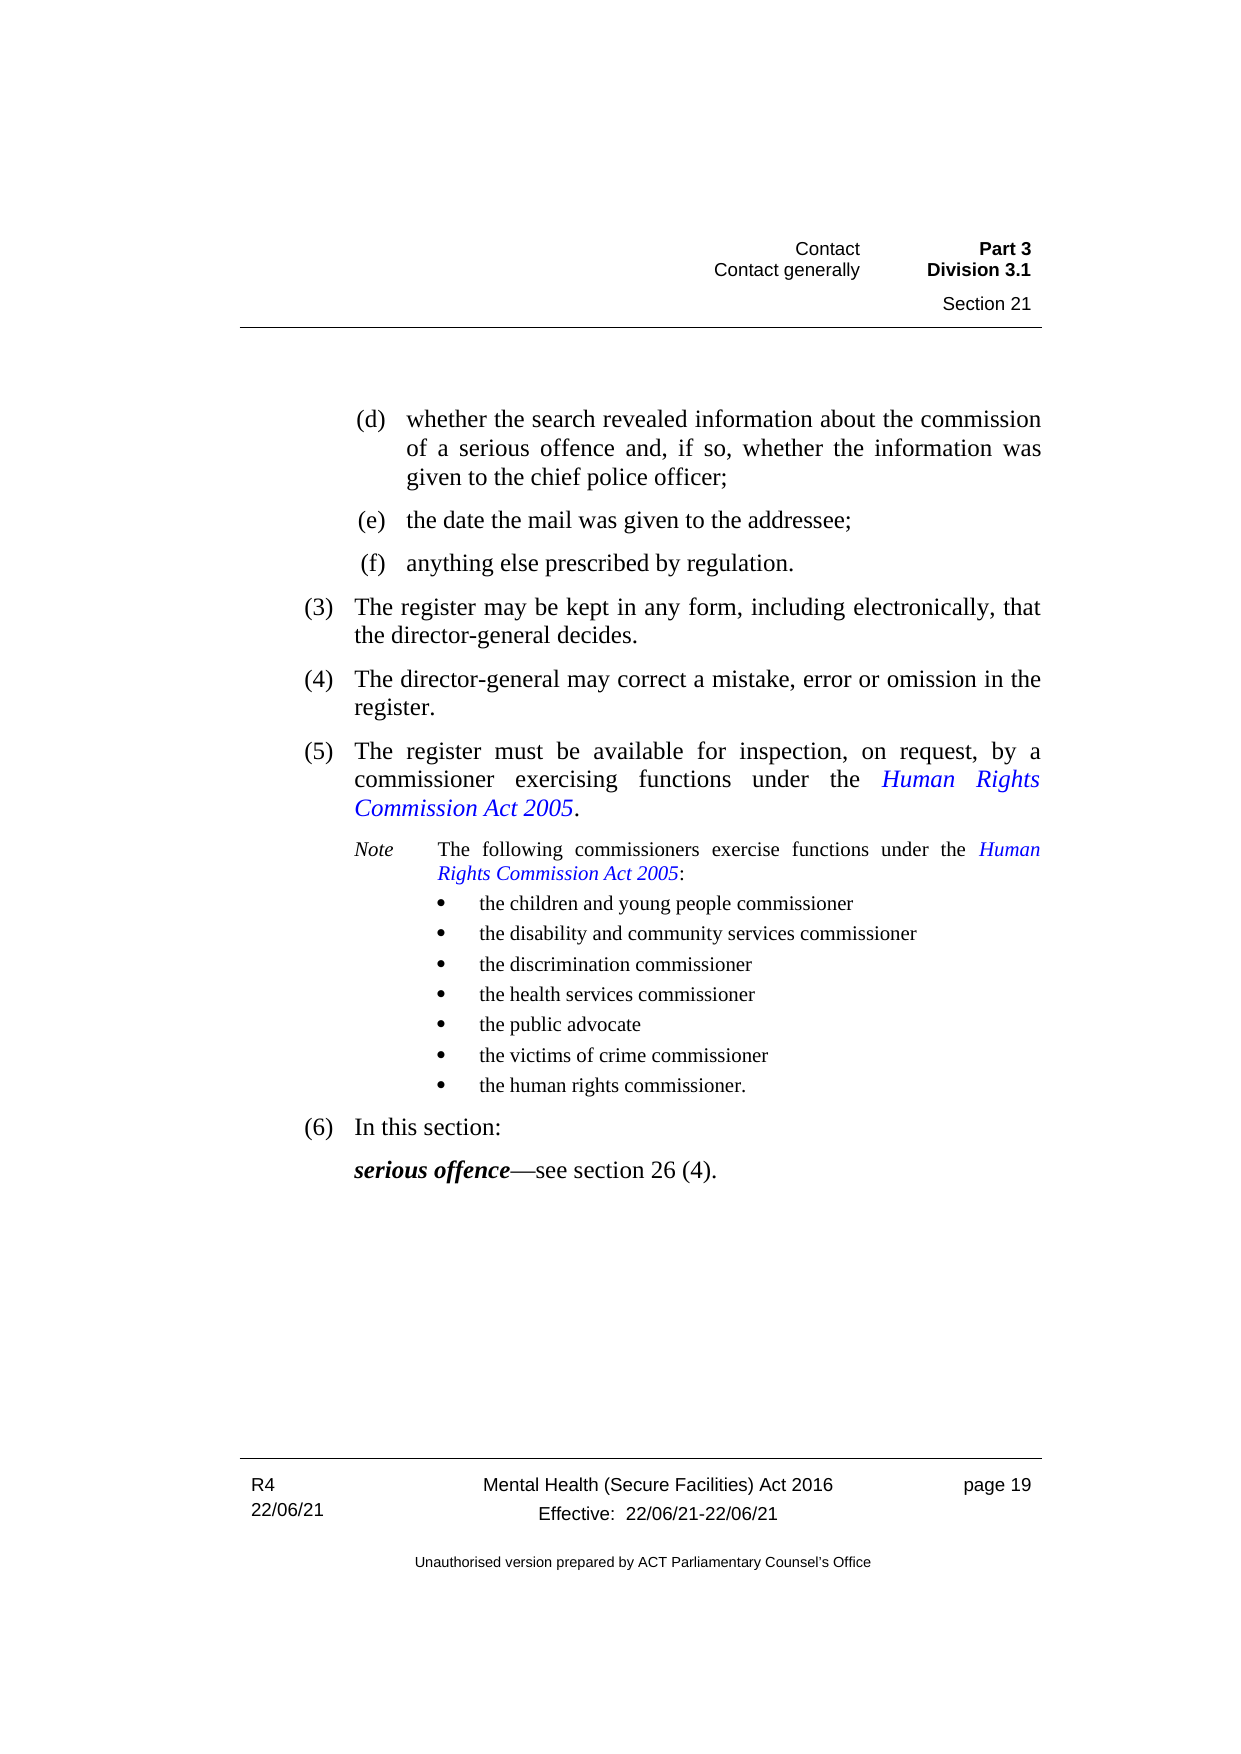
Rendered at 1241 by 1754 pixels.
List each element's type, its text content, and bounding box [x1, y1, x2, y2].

text  the health services commissioner [437, 982, 1042, 1006]
text (3) The register may be kept in any form, including electronically, that the director-general decides. [239, 592, 1042, 649]
text  the human rights commissioner. [437, 1073, 1042, 1097]
text (6) In this section: [239, 1112, 1042, 1140]
text serious offence—see section 26 (4). [354, 1155, 1042, 1184]
text (e) the date the mail was given to the addressee; [239, 505, 1042, 534]
text (5) The register must be available for inspection, on request, by a commissioner exercising functions under the Human Rights Commission Act 2005. [239, 736, 1042, 822]
text  the disability and community services commissioner [437, 921, 1042, 945]
text (4) The director-general may correct a mistake, error or omission in the register. [239, 664, 1042, 721]
text  the victims of crime commissioner [437, 1043, 1042, 1067]
text  the public advocate [437, 1012, 1042, 1036]
text (f) anything else prescribed by regulation. [239, 548, 1042, 577]
text  the discrimination commissioner [437, 952, 1042, 976]
text Note The following commissioners exercise functions under the Human Rights Commission Act 2005: [354, 837, 1042, 885]
text  the children and young people commissioner [437, 891, 1042, 915]
text (d) whether the search revealed information about the commission of a serious offence and, if so, whether the information was given to the chief police officer; [239, 404, 1042, 490]
